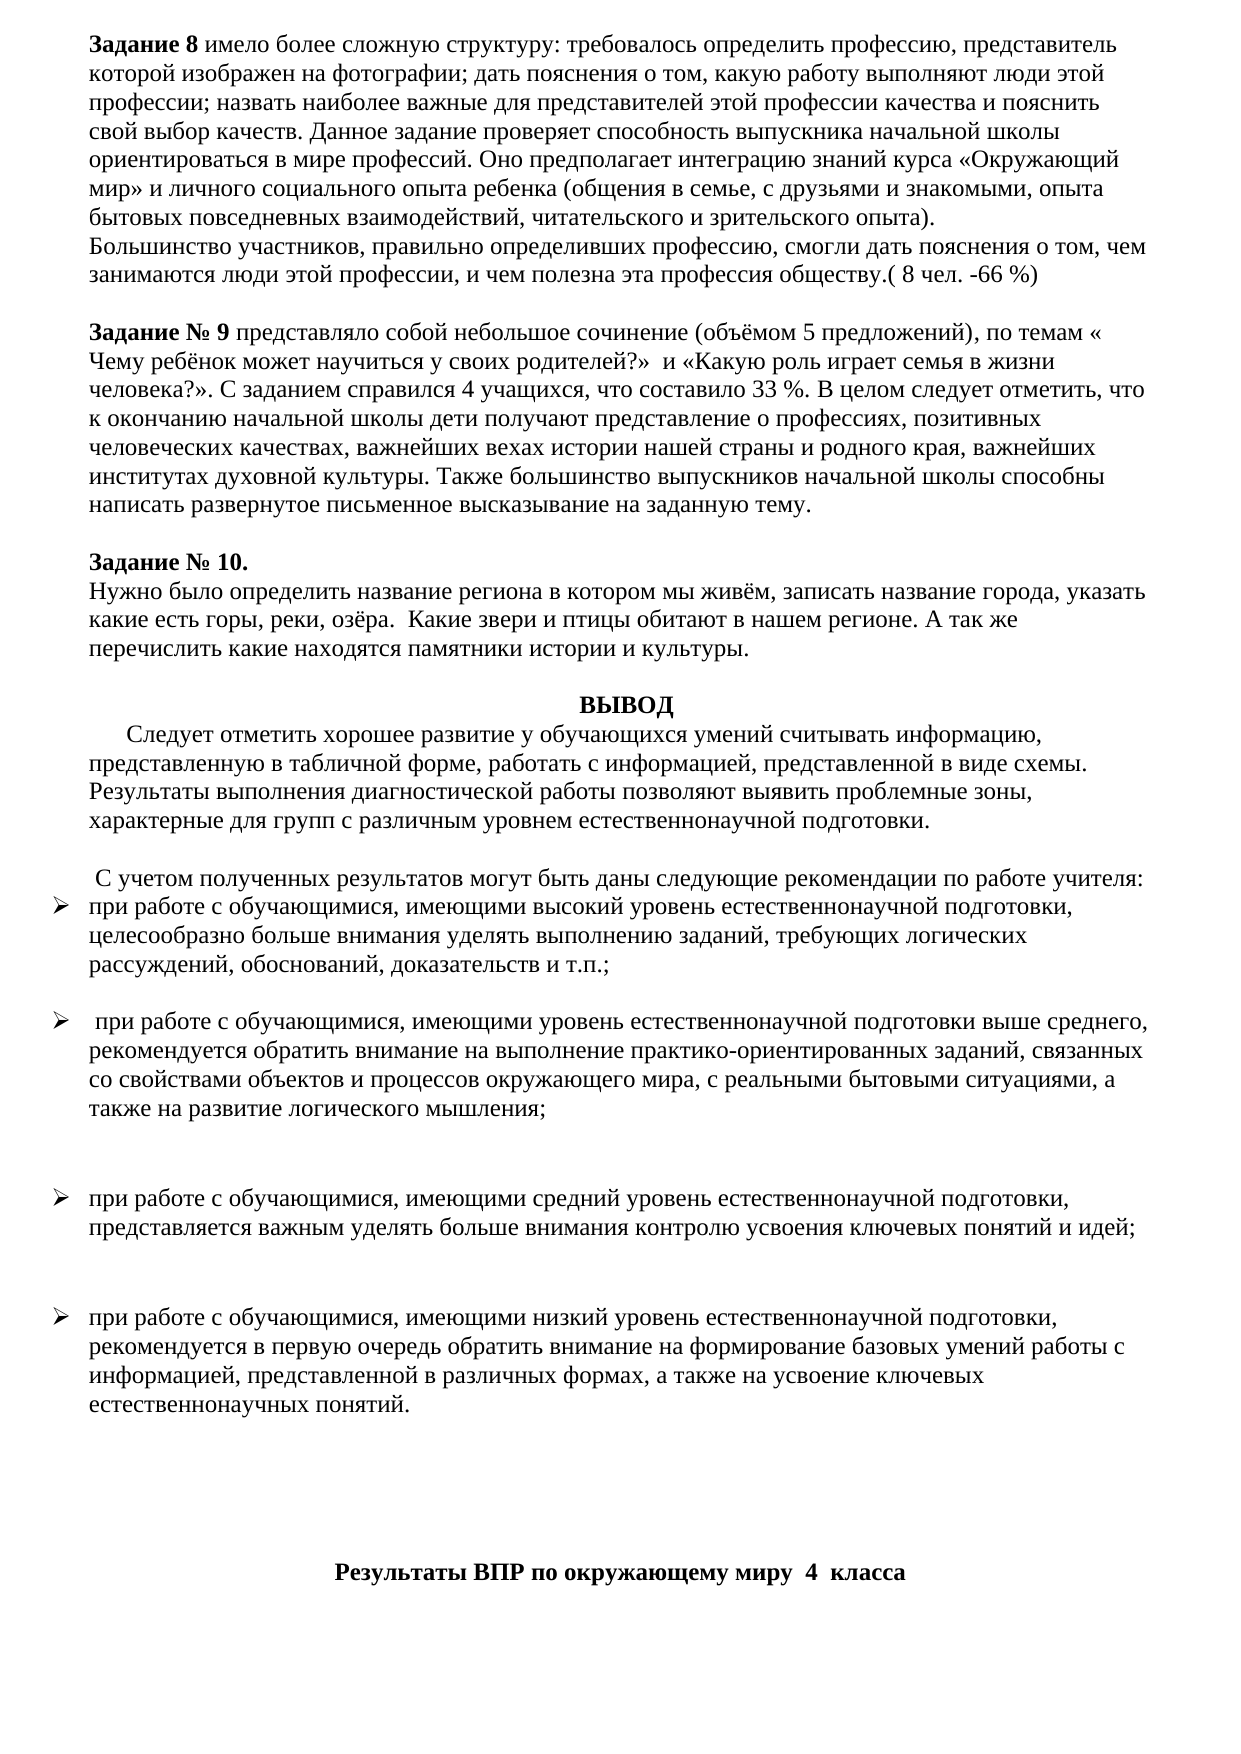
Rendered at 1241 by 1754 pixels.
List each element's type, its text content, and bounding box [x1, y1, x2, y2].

text ВЫВОД [89, 690, 1152, 719]
text Задание № 9 представляло собой небольшое сочинение (объёмом 5 предложений) , по темам « Чему ребёнок может научиться у своих родителей?» и «Какую роль играет семья в жизни человека?». С заданием справился 4 учащихся, что составило 33 %. В целом следует отметить, что к окончанию начальной школы дети получают представление о профессиях, позитивных человеческих качествах, важнейших вехах истории нашей страны и родного края, важнейших институтах духовной культуры. Также большинство выпускников начальной школы способны написать развернутое письменное высказывание на заданную тему. [89, 317, 1152, 518]
text Задание 8 имело более сложную структуру: требовалось определить профессию, представитель которой изображен на фотографии; дать пояснения о том, какую работу выполняют люди этой профессии; назвать наиболее важные для представителей этой профессии качества и пояснить свой выбор качеств. Данное задание проверяет способность выпускника начальной школы ориентироваться в мире профессий. Оно предполагает интеграцию знаний курса «Окружающий мир» и личного социального опыта ребенка (общения в семье, с друзьями и знакомыми, опыта бытовых повседневных взаимодействий, читательского и зрительского опыта). [89, 29, 1152, 231]
list при работе с обучающимися, имеющими низкий уровень естественнонаучной подготовки, рекомендуется в первую очередь обратить внимание на формирование базовых умений работы с информацией, представленной в различных формах, а также на усвоение ключевых естественнонаучных понятий. [51, 1302, 1152, 1417]
list при работе с обучающимися, имеющими уровень естественнонаучной подготовки выше среднего, рекомендуется обратить внимание на выполнение практико-ориентированных заданий, связанных со свойствами объектов и процессов окружающего мира, с реальными бытовыми ситуациями, а также на развитие логического мышления; [51, 1006, 1152, 1121]
text С учетом полученных результатов могут быть даны следующие рекомендации по работе учителя: [89, 863, 1152, 891]
text Задание № 10. [89, 547, 1152, 576]
list при работе с обучающимися, имеющими средний уровень естественнонаучной подготовки, представляется важным уделять больше внимания контролю усвоения ключевых понятий и идей; [51, 1183, 1152, 1241]
text Результаты ВПР по окружающему миру 4 класса [89, 1557, 1152, 1586]
list при работе с обучающимися, имеющими высокий уровень естественнонаучной подготовки, целесообразно больше внимания уделять выполнению заданий, требующих логических рассуждений, обоснований, доказательств и т.п.; [51, 891, 1152, 978]
text Нужно было определить название региона в котором мы живём, записать название города, указать какие есть горы, реки, озёра. Какие звери и птицы обитают в нашем регионе. А так же перечислить какие находятся памятники истории и культуры. [89, 576, 1152, 662]
text Следует отметить хорошее развитие у обучающихся умений считывать информацию, представленную в табличной форме, работать с информацией, представленной в виде схемы. Результаты выполнения диагностической работы позволяют выявить проблемные зоны, характерные для групп с различным уровнем естественнонаучной подготовки. [89, 719, 1152, 834]
text Большинство участников, правильно определивших профессию, смогли дать пояснения о том, чем занимаются люди этой профессии, и чем полезна эта профессия обществу.( 8 чел. -66 %) [89, 231, 1152, 288]
